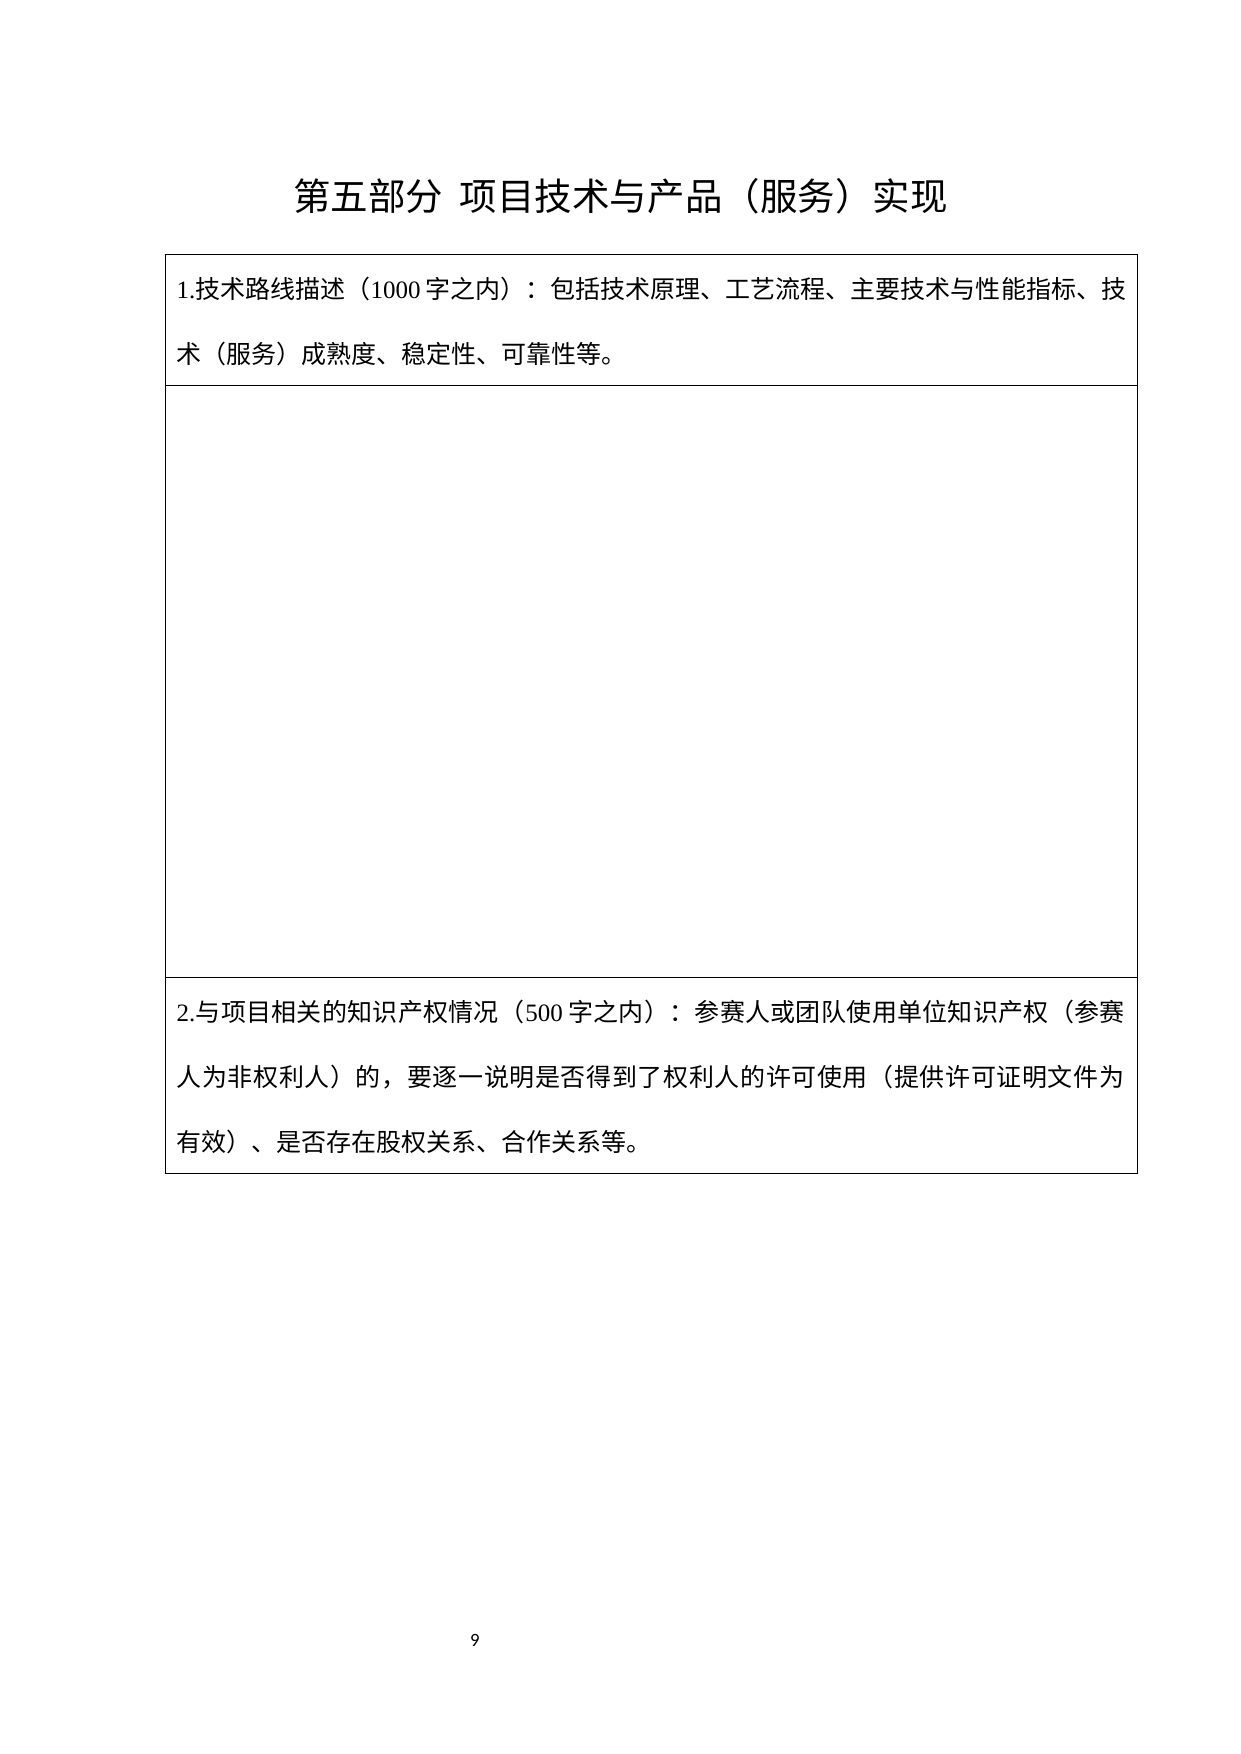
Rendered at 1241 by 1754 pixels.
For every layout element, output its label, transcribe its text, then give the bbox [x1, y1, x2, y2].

table_header 1.技术路线描述（1000字之内）：包括技术原理、工艺流程、主要技术与性能指标、技术（服务）成熟度、稳定性、可靠性等。 [166, 255, 1137, 385]
table_cell [166, 386, 1137, 977]
table_cell 2.与项目相关的知识产权情况（500字之内）：参赛人或团队使用单位知识产权（参赛人为非权利人）的，要逐一说明是否得到了权利人的许可使用（提供许可证明文件为有效）、是否存在股权关系、合作关系等。 [166, 978, 1137, 1173]
text 第五部分 项目技术与产品（服务）实现 [187, 162, 1053, 227]
